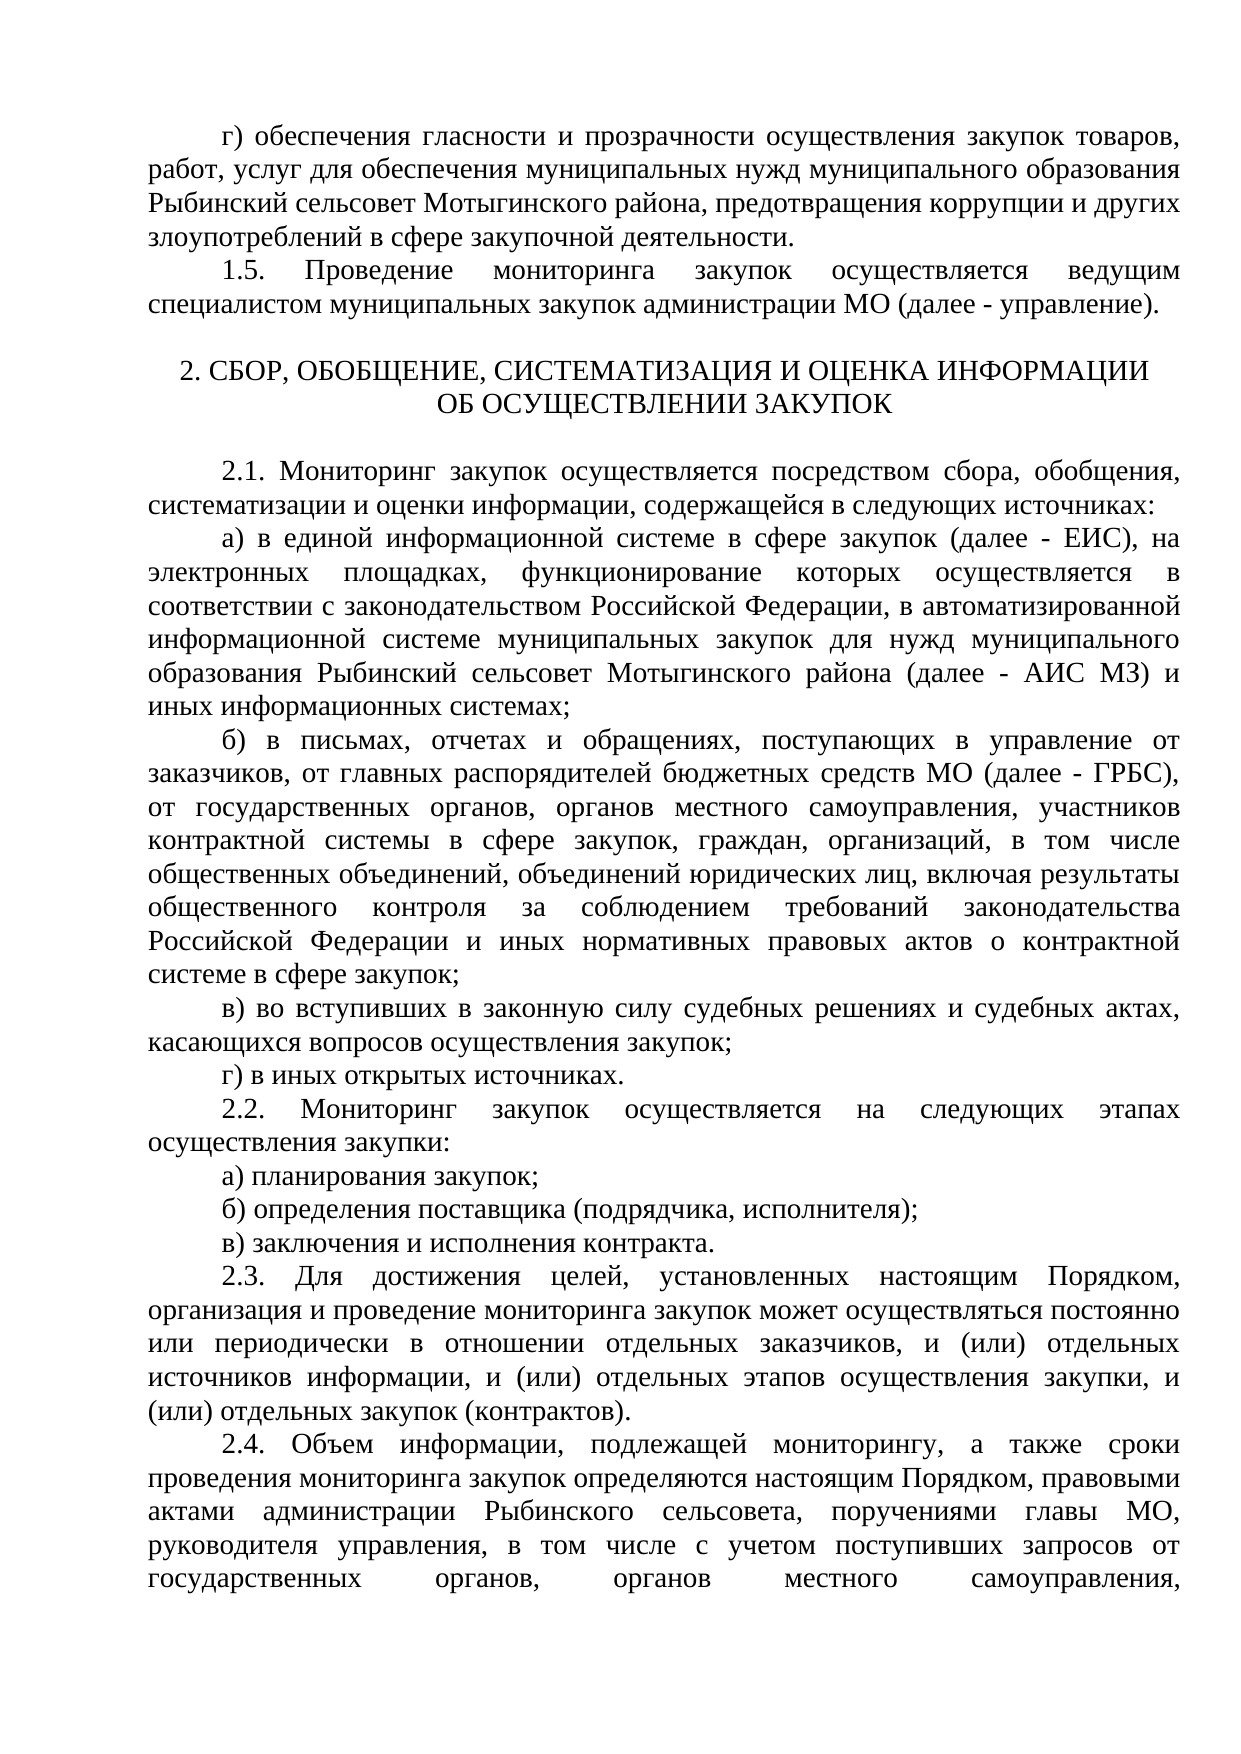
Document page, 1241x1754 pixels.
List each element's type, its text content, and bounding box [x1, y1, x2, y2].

text а) планирования закупок; [148, 1158, 1181, 1191]
text а) в единой информационной системе в сфере закупок (далее - ЕИС), на электронных площадках, функционирование которых осуществляется в соответствии с законодательством Российской Федерации, в автоматизированной информационной системе муниципальных закупок для нужд муниципального образования Рыбинский сельсовет Мотыгинского района (далее - АИС МЗ) и иных информационных системах; [148, 521, 1181, 722]
text 2.1. Мониторинг закупок осуществляется посредством сбора, обобщения, систематизации и оценки информации, содержащейся в следующих источниках: [148, 453, 1181, 521]
text ОБ ОСУЩЕСТВЛЕНИИ ЗАКУПОК [148, 386, 1181, 420]
text б) определения поставщика (подрядчика, исполнителя); [148, 1191, 1181, 1225]
text 1.5. Проведение мониторинга закупок осуществляется ведущим специалистом муниципальных закупок администрации МО (далее - управление). [148, 252, 1181, 319]
text 2.3. Для достижения целей, установленных настоящим Порядком, организация и проведение мониторинга закупок может осуществляться постоянно или периодически в отношении отдельных заказчиков, и (или) отдельных источников информации, и (или) отдельных этапов осуществления закупки, и (или) отдельных закупок (контрактов). [148, 1258, 1181, 1426]
text в) заключения и исполнения контракта. [148, 1225, 1181, 1258]
text г) в иных открытых источниках. [148, 1057, 1181, 1091]
text б) в письмах, отчетах и обращениях, поступающих в управление от заказчиков, от главных распорядителей бюджетных средств МО (далее - ГРБС), от государственных органов, органов местного самоуправления, участников контрактной системы в сфере закупок, граждан, организаций, в том числе общественных объединений, объединений юридических лиц, включая результаты общественного контроля за соблюдением требований законодательства Российской Федерации и иных нормативных правовых актов о контрактной системе в сфере закупок; [148, 722, 1181, 990]
text 2. СБОР, ОБОБЩЕНИЕ, СИСТЕМАТИЗАЦИЯ И ОЦЕНКА ИНФОРМАЦИИ [148, 353, 1181, 386]
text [148, 1426, 1181, 1594]
text г) обеспечения гласности и прозрачности осуществления закупок товаров, работ, услуг для обеспечения муниципальных нужд муниципального образования Рыбинский сельсовет Мотыгинского района, предотвращения коррупции и других злоупотреблений в сфере закупочной деятельности. [148, 118, 1181, 252]
text в) во вступивших в законную силу судебных решениях и судебных актах, касающихся вопросов осуществления закупок; [148, 990, 1181, 1057]
text 2.2. Мониторинг закупок осуществляется на следующих этапах осуществления закупки: [148, 1091, 1181, 1158]
